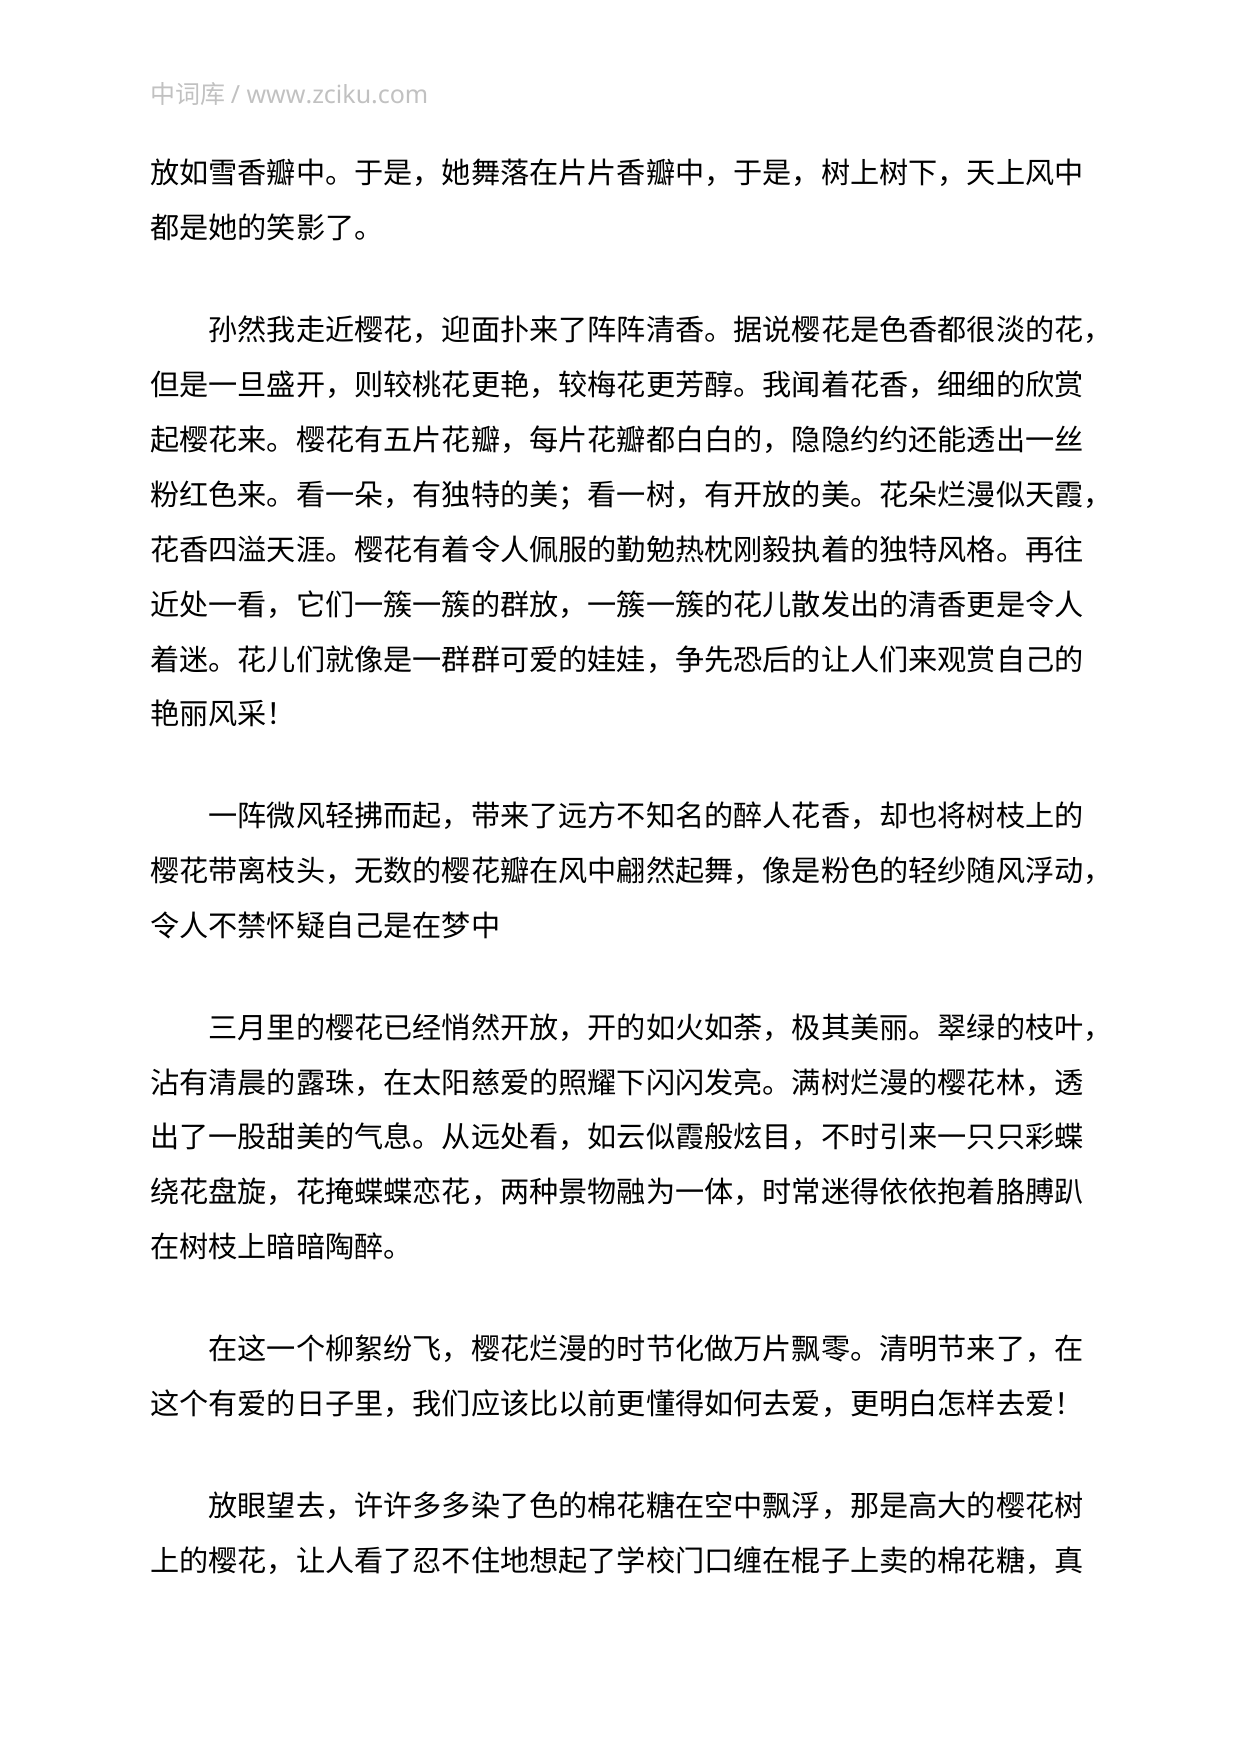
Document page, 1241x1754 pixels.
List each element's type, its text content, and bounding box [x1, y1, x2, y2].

text 孙然我走近樱花，迎面扑来了阵阵清香。据说樱花是色香都很淡的花，但是一旦盛开，则较桃花更艳，较梅花更芳醇。我闻着花香，细细的欣赏起樱花来。樱花有五片花瓣，每片花瓣都白白的，隐隐约约还能透出一丝粉红色来。看一朵，有独特的美；看一树，有开放的美。花朵烂漫似天霞，花香四溢天涯。樱花有着令人佩服的勤勉热枕刚毅执着的独特风格。再往近处一看，它们一簇一簇的群放，一簇一簇的花儿散发出的清香更是令人着迷。花儿们就像是一群群可爱的娃娃，争先恐后的让人们来观赏自己的艳丽风采！ [150, 307, 1090, 733]
text 在这一个柳絮纷飞，樱花烂漫的时节化做万片飘零。清明节来了，在这个有爱的日子里，我们应该比以前更懂得如何去爱，更明白怎样去爱！ [150, 1326, 1090, 1423]
text 一阵微风轻拂而起，带来了远方不知名的醉人花香，却也将树枝上的樱花带离枝头，无数的樱花瓣在风中翩然起舞，像是粉色的轻纱随风浮动，令人不禁怀疑自己是在梦中 [150, 793, 1090, 945]
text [150, 150, 1090, 247]
text 三月里的樱花已经悄然开放，开的如火如荼，极其美丽。翠绿的枝叶，沾有清晨的露珠，在太阳慈爱的照耀下闪闪发亮。满树烂漫的樱花林，透出了一股甜美的气息。从远处看，如云似霞般炫目，不时引来一只只彩蝶绕花盘旋，花掩蝶蝶恋花，两种景物融为一体，时常迷得依依抱着胳膊趴在树枝上暗暗陶醉。 [150, 1004, 1090, 1266]
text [150, 1482, 1090, 1579]
